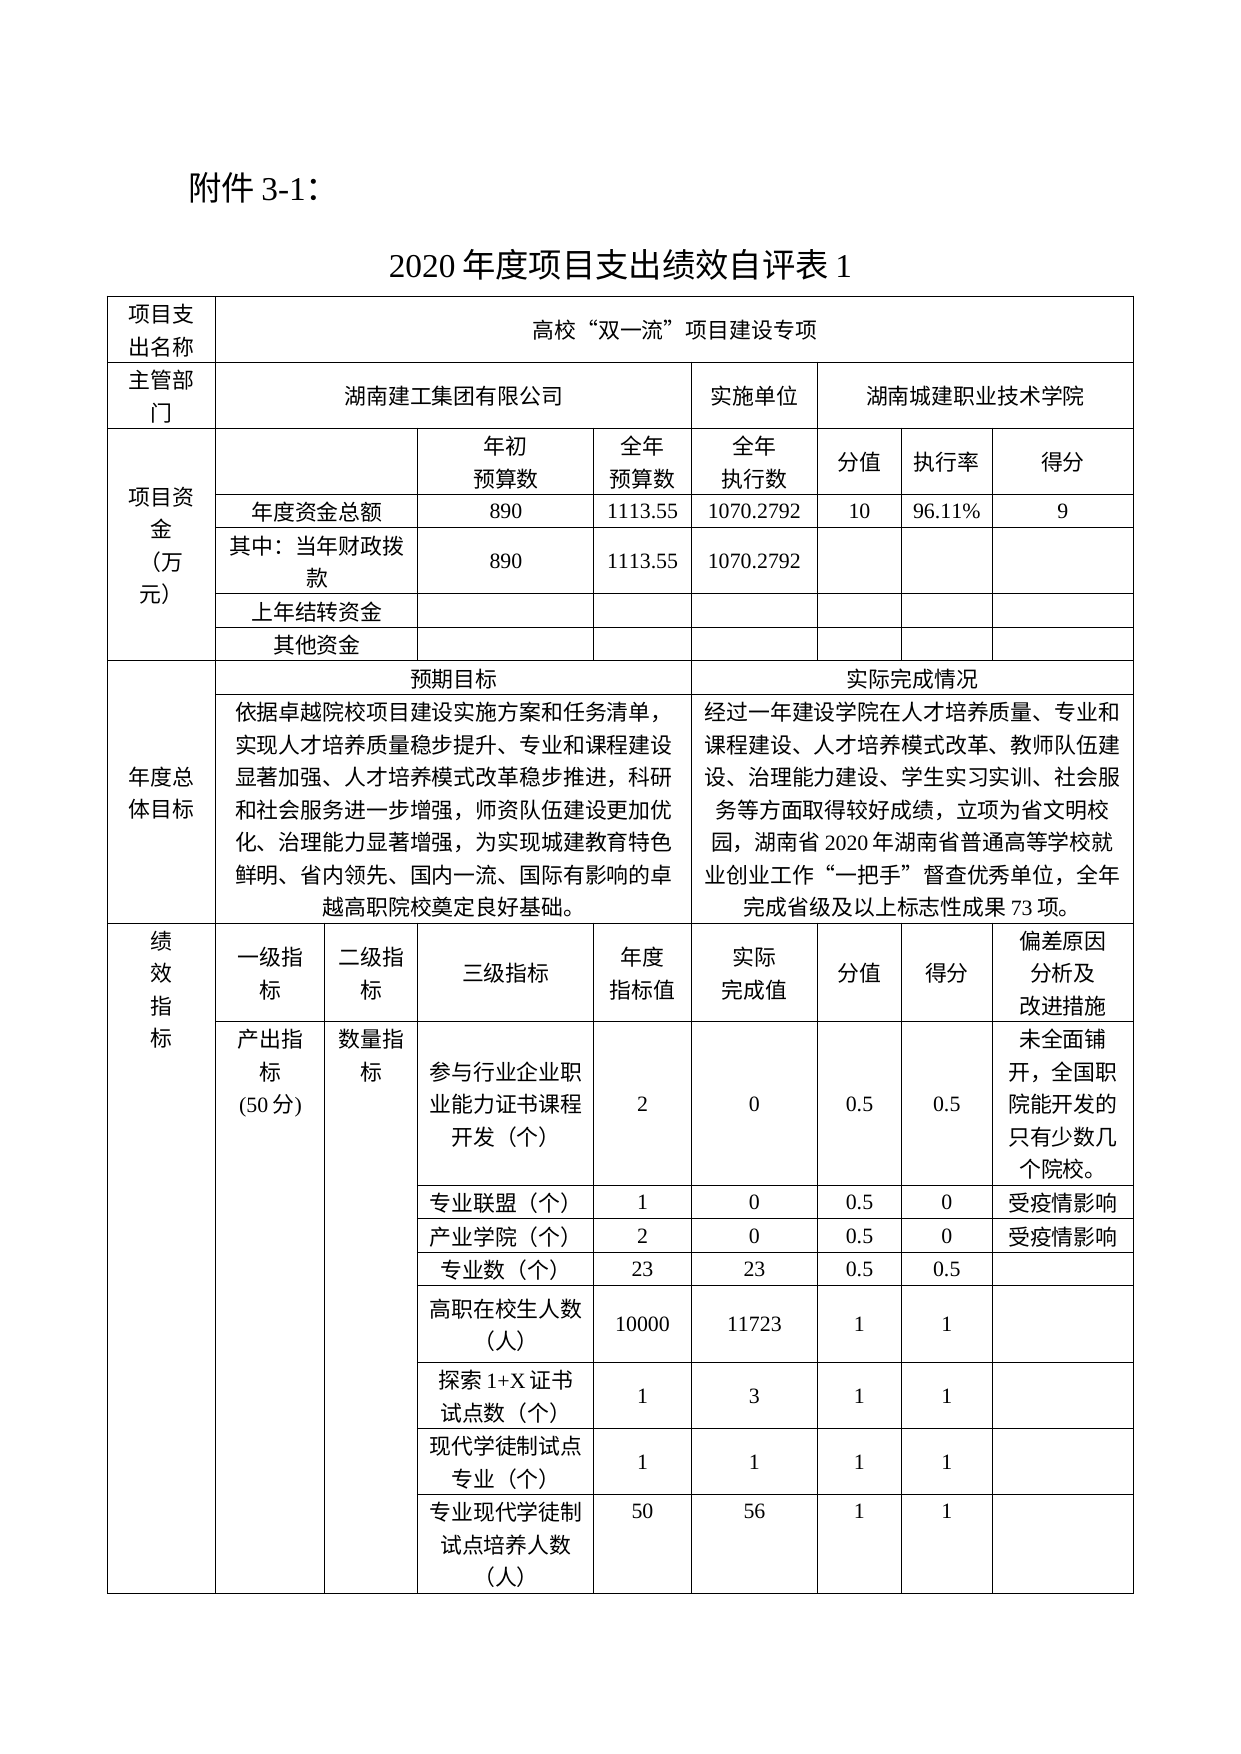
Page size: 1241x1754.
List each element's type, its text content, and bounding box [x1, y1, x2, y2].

table_cell 高职在校生人数（人） [418, 1286, 593, 1362]
table_cell 绩 效 指 标 [108, 924, 215, 1592]
table_cell 1 [818, 1363, 901, 1428]
table_cell 1 [902, 1363, 992, 1428]
table_cell [993, 1253, 1133, 1285]
table_cell 依据卓越院校项目建设实施方案和任务清单，实现人才培养质量稳步提升、专业和课程建设显著加强、人才培养模式改革稳步推进，科研和社会服务进一步增强，师资队伍建设更加优化、治理能力显著增强，为实现城建教育特色鲜明、省内领先、国内一流、国际有影响的卓越高职院校奠定良好基础。 [216, 695, 691, 922]
table_cell 产出指标 (50分) [216, 1022, 324, 1592]
table_cell 实际完成情况 [692, 661, 1133, 694]
table_cell 1 [818, 1495, 901, 1592]
table_cell [993, 528, 1133, 593]
table_cell 0 [692, 1022, 817, 1184]
table_cell 3 [692, 1363, 817, 1428]
table_cell [993, 1429, 1133, 1494]
table_cell 专业现代学徒制试点培养人数（人） [418, 1495, 593, 1592]
table_cell 其他资金 [216, 628, 417, 660]
table_cell [993, 628, 1133, 660]
table_cell 探索1+X证书试点数（个） [418, 1363, 593, 1428]
table_cell 1070.2792 [692, 528, 817, 593]
table_cell 年度总体目标 [108, 661, 215, 922]
table_cell 1 [594, 1429, 691, 1494]
table_cell 11723 [692, 1286, 817, 1362]
table_cell 专业数（个） [418, 1253, 593, 1285]
text 附件3-1： [188, 153, 1052, 218]
table_cell 年初 预算数 [418, 429, 593, 494]
table_cell [902, 628, 992, 660]
table_cell 96.11% [902, 495, 992, 527]
table_cell 0 [902, 1186, 992, 1218]
table_cell 经过一年建设学院在人才培养质量、专业和课程建设、人才培养模式改革、教师队伍建设、治理能力建设、学生实习实训、社会服务等方面取得较好成绩，立项为省文明校园，湖南省2020年湖南省普通高等学校就业创业工作“一把手”督查优秀单位，全年完成省级及以上标志性成果73项。 [692, 695, 1133, 922]
table_cell 项目资金 （万元） [108, 429, 215, 660]
table_cell 0.5 [818, 1022, 901, 1184]
text 2020年度项目支出绩效自评表1 [188, 231, 1052, 296]
table_cell [902, 594, 992, 627]
table_cell 现代学徒制试点专业（个） [418, 1429, 593, 1494]
table_cell 年度资金总额 [216, 495, 417, 527]
table_header 项目支 出名称 [108, 297, 215, 362]
table_cell 预期目标 [216, 661, 691, 694]
table_cell 0 [902, 1219, 992, 1252]
table_cell [692, 628, 817, 660]
table_cell 23 [692, 1253, 817, 1285]
table_cell [993, 1286, 1133, 1362]
table_cell 湖南建工集团有限公司 [216, 363, 691, 428]
table_cell [594, 628, 691, 660]
table_cell [902, 528, 992, 593]
table_cell 偏差原因 分析及 改进措施 [993, 924, 1133, 1021]
table_cell 专业联盟（个） [418, 1186, 593, 1218]
table_cell 2 [594, 1022, 691, 1184]
table_cell 1 [818, 1429, 901, 1494]
table_cell 1 [902, 1429, 992, 1494]
table_cell 实际 完成值 [692, 924, 817, 1021]
table_cell 湖南城建职业技术学院 [818, 363, 1133, 428]
table_cell [418, 628, 593, 660]
table_cell 56 [692, 1495, 817, 1592]
table_cell 9 [993, 495, 1133, 527]
table_cell 得分 [993, 429, 1133, 494]
table_cell 2 [594, 1219, 691, 1252]
table_cell 1 [692, 1429, 817, 1494]
table_cell 1113.55 [594, 528, 691, 593]
table_cell 0.5 [902, 1253, 992, 1285]
table_cell 得分 [902, 924, 992, 1021]
table_cell 执行率 [902, 429, 992, 494]
table_cell 分值 [818, 924, 901, 1021]
table_cell 产业学院（个） [418, 1219, 593, 1252]
table_cell 数量指标 [325, 1022, 417, 1592]
table_cell 上年结转资金 [216, 594, 417, 627]
table_cell 50 [594, 1495, 691, 1592]
table_cell 1 [594, 1186, 691, 1218]
table_cell [216, 429, 417, 494]
table_cell [594, 594, 691, 627]
table_cell 0 [692, 1219, 817, 1252]
table_cell 10 [818, 495, 901, 527]
table_cell 受疫情影响 [993, 1186, 1133, 1218]
table_cell 三级指标 [418, 924, 593, 1021]
table_cell 890 [418, 495, 593, 527]
table_cell 实施单位 [692, 363, 817, 428]
table_cell 0.5 [818, 1186, 901, 1218]
table_cell [993, 1495, 1133, 1592]
table_cell 1 [902, 1286, 992, 1362]
table_cell [818, 528, 901, 593]
table_cell 1 [594, 1363, 691, 1428]
table_header 高校“双一流”项目建设专项 [216, 297, 1133, 362]
table_cell 10000 [594, 1286, 691, 1362]
table_cell 主管部门 [108, 363, 215, 428]
table_cell 1 [818, 1286, 901, 1362]
table_cell [818, 594, 901, 627]
table_cell 1113.55 [594, 495, 691, 527]
table_cell 其中：当年财政拨款 [216, 528, 417, 593]
table_cell 分值 [818, 429, 901, 494]
table_cell 受疫情影响 [993, 1219, 1133, 1252]
table_cell 0.5 [818, 1253, 901, 1285]
table_cell 0.5 [902, 1022, 992, 1184]
table_cell 二级指标 [325, 924, 417, 1021]
table_cell 一级指标 [216, 924, 324, 1021]
table_cell 全年 执行数 [692, 429, 817, 494]
table_cell 全年 预算数 [594, 429, 691, 494]
table_cell 未全面铺开，全国职院能开发的只有少数几个院校。 [993, 1022, 1133, 1184]
table_cell 0.5 [818, 1219, 901, 1252]
table_cell 1070.2792 [692, 495, 817, 527]
table_cell 年度 指标值 [594, 924, 691, 1021]
table_cell 23 [594, 1253, 691, 1285]
table_cell 0 [692, 1186, 817, 1218]
table_cell [418, 594, 593, 627]
table_cell [692, 594, 817, 627]
table_cell 890 [418, 528, 593, 593]
table_cell [993, 594, 1133, 627]
table_cell 参与行业企业职业能力证书课程开发（个） [418, 1022, 593, 1184]
table_cell [818, 628, 901, 660]
table_cell [993, 1363, 1133, 1428]
table_cell 1 [902, 1495, 992, 1592]
